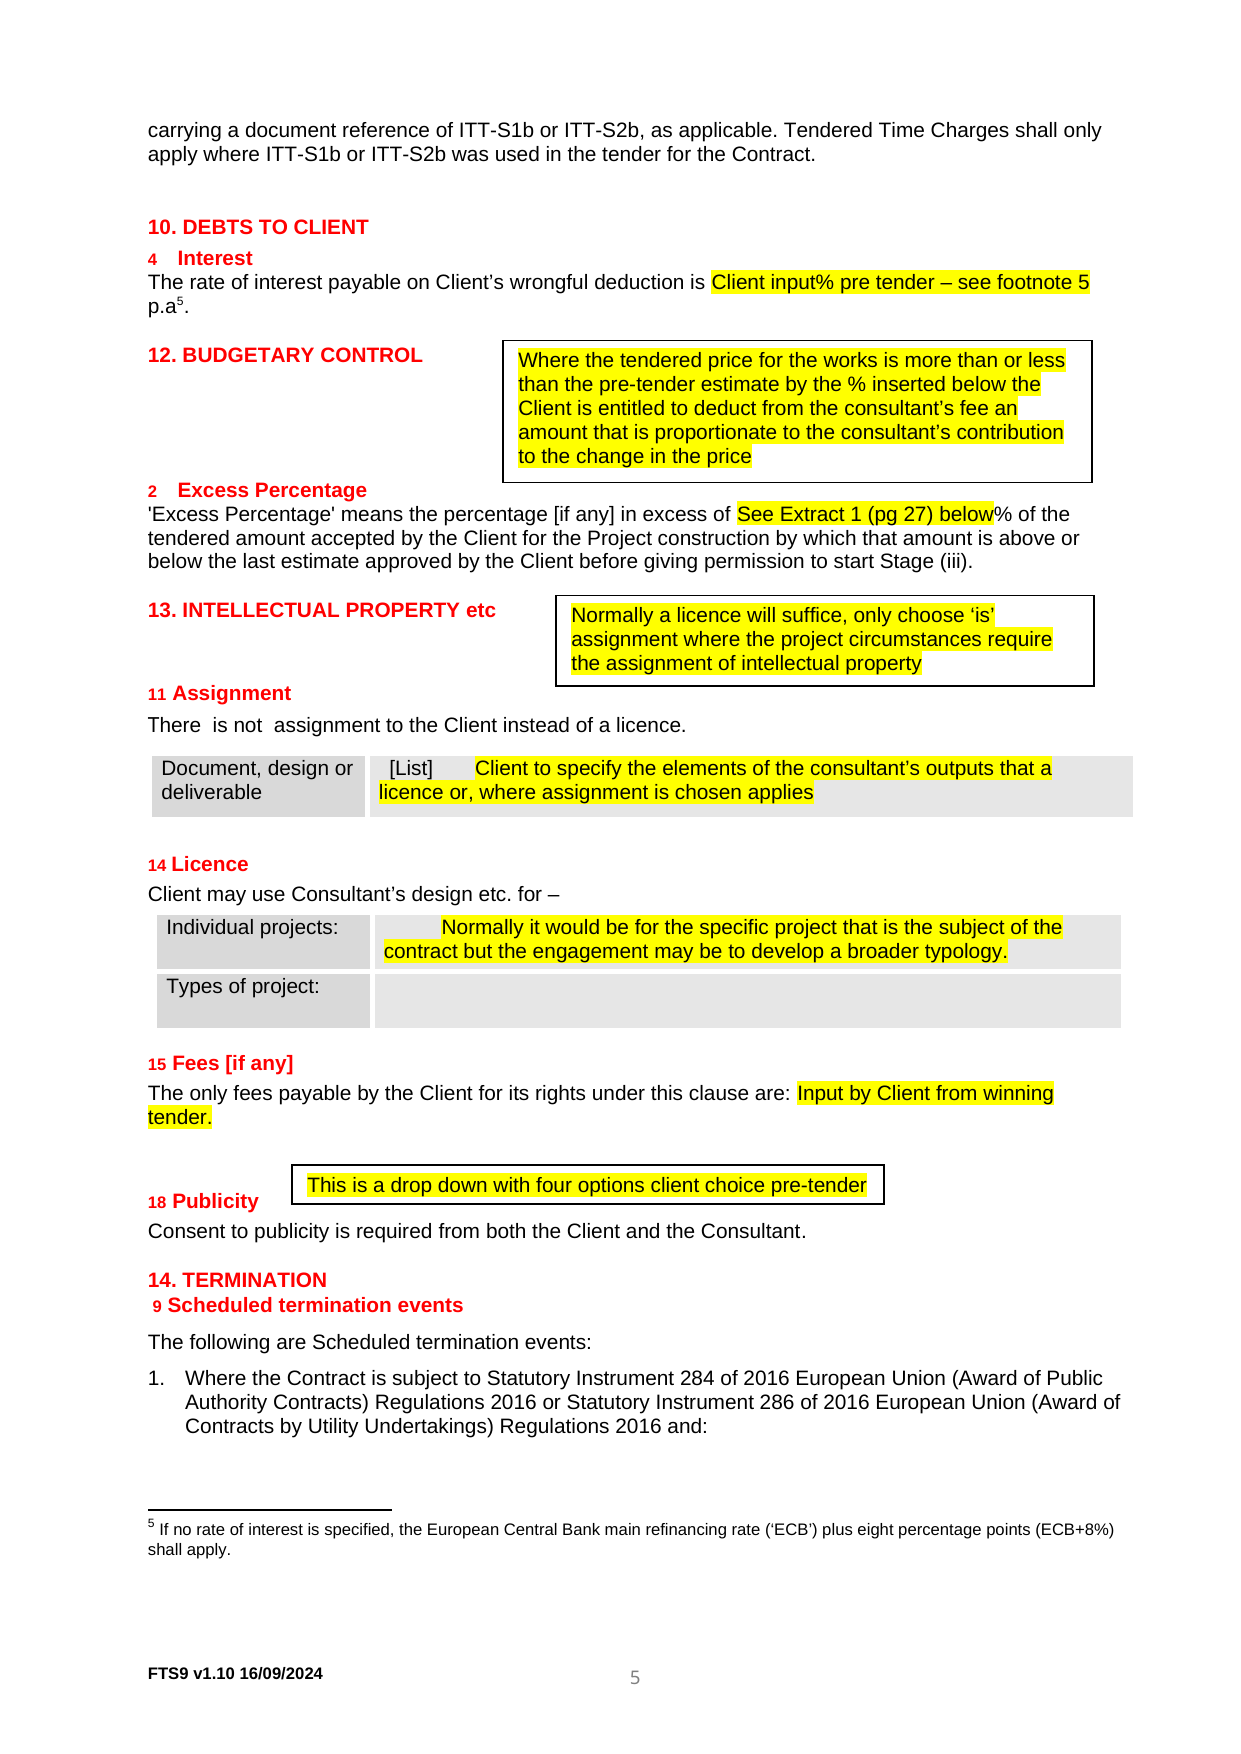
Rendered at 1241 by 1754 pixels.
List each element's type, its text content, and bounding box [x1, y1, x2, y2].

text 9 Scheduled termination events [148, 1293, 1122, 1317]
table_header Document, design or deliverable [152, 756, 365, 817]
text Client may use Consultant’s design etc. for – [148, 882, 1122, 906]
text Consent to publicity is required from . [148, 1219, 1122, 1243]
subtitle 13. INTELLECTUAL PROPERTY etc [148, 594, 1122, 623]
subtitle 10. DEBTS TO CLIENT [148, 211, 1122, 240]
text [148, 118, 1122, 166]
subtitle 11 Assignment [148, 680, 1122, 704]
subtitle 4 Interest [148, 246, 1122, 270]
subtitle 15 Fees [if any] [148, 1051, 1122, 1074]
text 'Excess Percentage' means the percentage [if any] in excess of See Extract 1 (pg 27) below% of the tendered amount accepted by the Client for the Project construction by which that amount is above or below the last estimate approved by the Client before giving permission to start Stage (iii). [148, 501, 1122, 573]
table_header [List] Client to specify the elements of the consultant’s outputs that a licence or, where assignment is chosen applies [370, 756, 1133, 817]
subtitle 14. TERMINATION [148, 1264, 1122, 1293]
subtitle 2 Excess Percentage [148, 477, 1122, 501]
list Where the Contract is subject to Statutory Instrument 284 of 2016 European Union (Award of Public Authority Contracts) Regulations 2016 or Statutory Instrument 286 of 2016 European Union (Award of Contracts by Utility Undertakings) Regulations 2016 and: [148, 1366, 1122, 1438]
subtitle 12. BUDGETARY CONTROL [148, 339, 1122, 368]
text The only fees payable by the Client for its rights under this clause are: Input by Client from winning tender. [148, 1081, 1087, 1129]
subtitle 14 Licence [148, 852, 1122, 876]
text The following are Scheduled termination events: [148, 1330, 1122, 1354]
text 18 Publicity [148, 1189, 1122, 1213]
text The rate of interest payable on Client’s wrongful deduction is Client input% pre tender – see footnote 5 p.a. [148, 270, 1122, 318]
text There assignment to the Client instead of a licence. [148, 711, 1122, 739]
